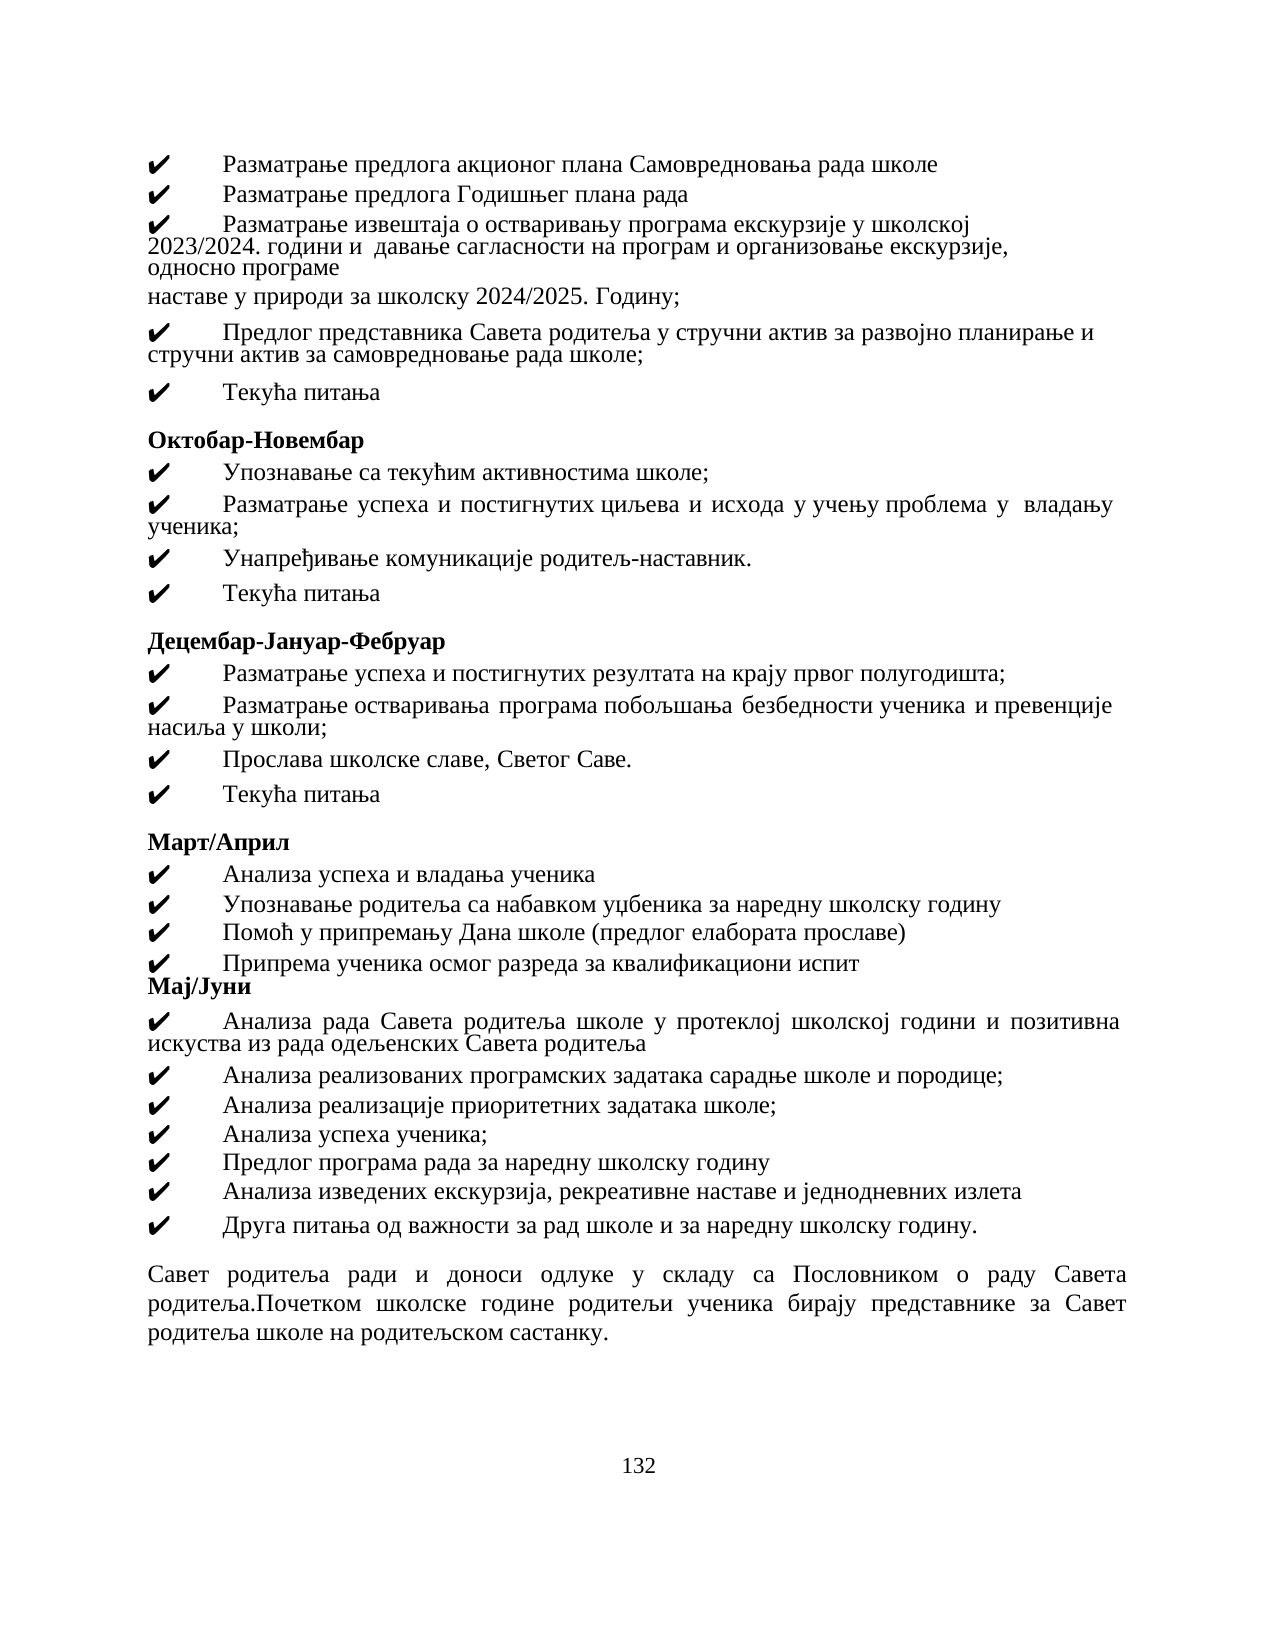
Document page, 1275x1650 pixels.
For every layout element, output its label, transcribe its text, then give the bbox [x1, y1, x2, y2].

text ✔ Предлог програма рада за наредну школску годину [147, 1148, 1225, 1177]
text ✔ Анализа реализованих програмских задатака сарадње школе и породице; [147, 1057, 1225, 1090]
text ✔ Разматрање предлога акционог плана Самовредновања рада школе [147, 144, 1225, 179]
text ✔ Друга питања од важности за рад школе и за наредну школску годину. [147, 1205, 1225, 1241]
text ✔ Анализа успеха и владања ученика [147, 855, 1225, 889]
text ✔ Текућа питања [147, 573, 1225, 609]
text ✔ Анализа рада Савета родитеља школе у протеклој школској години и позитивна искуства из рада одељенских Савета родитеља [147, 1004, 1127, 1057]
text ✔ Анализа реализације приоритетних задатака школе; [147, 1090, 1225, 1119]
text ✔ Припрема ученика осмог разреда за квалификациони испит [147, 947, 1225, 977]
text ✔ Упознавање родитеља са набавком уџбеника за наредну школску годину [147, 889, 1225, 918]
text ✔ Анализа изведених екскурзија, рекреативне наставе и једнодневних излета [147, 1177, 1225, 1205]
text ✔ Разматрање успеха и постигнутих циљева и исхода у учењу проблема у владању ученика; [147, 488, 1127, 540]
text ✔ Прослава школске славе, Светог Саве. [147, 741, 1225, 774]
text ✔ Помоћ у припремању Дана школе (предлог елабората прославе) [147, 918, 1225, 947]
text ✔ Разматрање успеха и постигнутих резултата на крају првог полугодишта; [147, 655, 1225, 689]
text ✔ Предлог представника Савета родитеља у стручни актив за развојно планирање и стручни актив за самовредновање рада школе; [147, 315, 1095, 367]
subtitle Март/Април [147, 829, 1225, 855]
subtitle Октобар-Новембар [147, 427, 1225, 454]
text наставе у природи за школску 2024/2025. Годину; [147, 282, 1225, 310]
subtitle Децембар-Јануар-Фебруар [147, 628, 1225, 655]
text ✔ Разматрање извештаја о остваривању програма екскурзије у школској 2023/2024. години и давање сагласности на програм и организовање екскурзије, односно програме [147, 208, 1089, 281]
text ✔ Анализа успеха ученика; [147, 1119, 1225, 1148]
text ✔ Текућа питања [147, 367, 1225, 408]
text Савет родитеља ради и доноси одлуке у складу са Пословником о раду Савета родитеља.Почетком школске године родитељи ученика бирају представнике за Савет родитеља школе на родитељском састанку. [147, 1259, 1128, 1346]
subtitle Мај/Јуни [147, 977, 1225, 999]
text ✔ Разматрање предлога Годишњег плана рада [147, 179, 1225, 208]
text ✔ Разматрање остваривања програма побољшања безбедности ученика и превенције насиља у школи; [147, 689, 1127, 741]
text ✔ Упознавање са текућим активностима школе; [147, 454, 1225, 487]
text ✔ Унапређивање комуникације родитељ-наставник. [147, 540, 1225, 573]
text ✔ Текућа питања [147, 774, 1225, 810]
